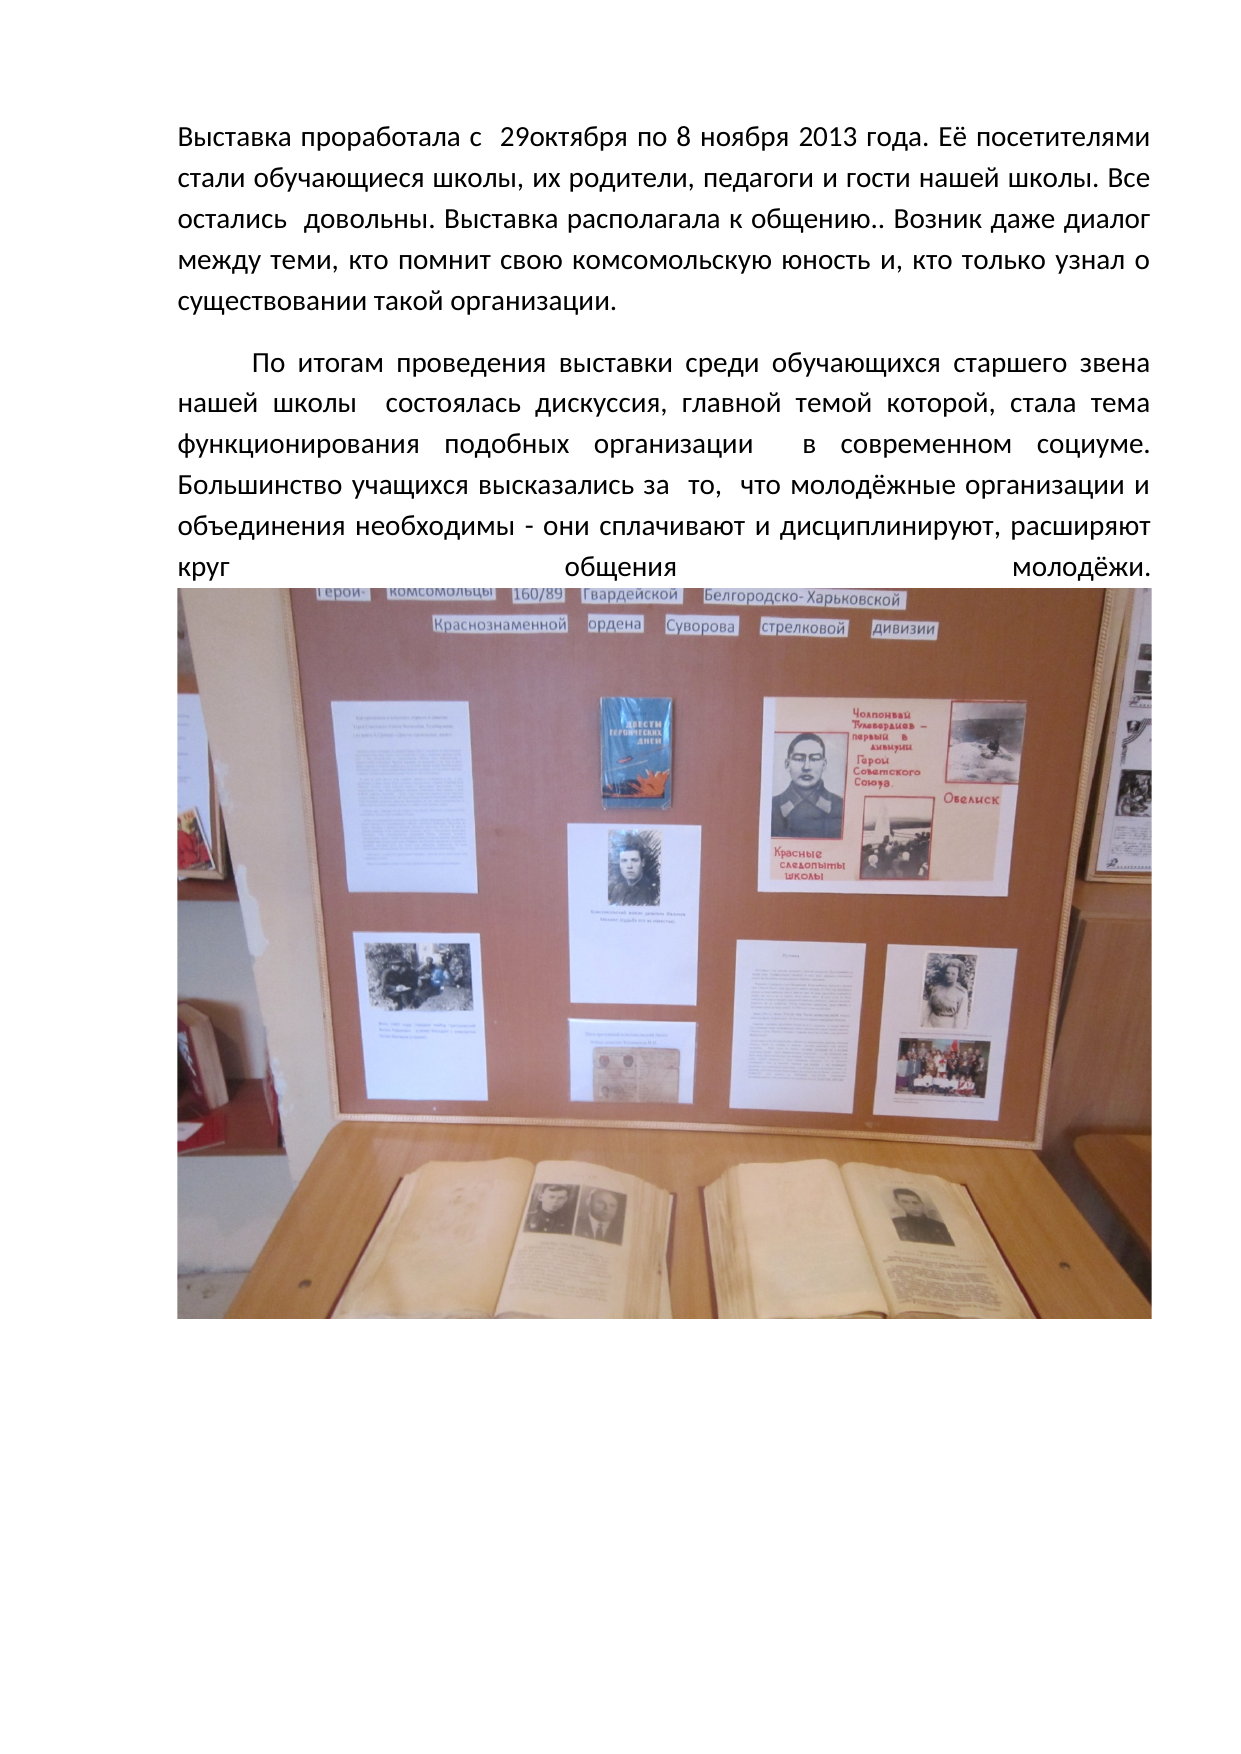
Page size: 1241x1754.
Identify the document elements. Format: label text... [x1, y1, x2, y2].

text Выставка проработала с 29октября по 8 ноября 2013 года. Её посетителями стали обучающиеся школы, их родители, педагоги и гости нашей школы. Все остались довольны. Выставка располагала к общению.. Возник даже диалог между теми, кто помнит свою комсомольскую юность и, кто только узнал о существовании такой организации. [177, 118, 1152, 317]
picture [177, 588, 1152, 1319]
text По итогам проведения выставки среди обучающихся старшего звена нашей школы состоялась дискуссия, главной темой которой, стала тема функционирования подобных организации в современном социуме. Большинство учащихся высказались за то, что молодёжные организации и объединения необходимы - они сплачивают и дисциплинируют, расширяют круг общения молодёжи. [177, 344, 1152, 588]
